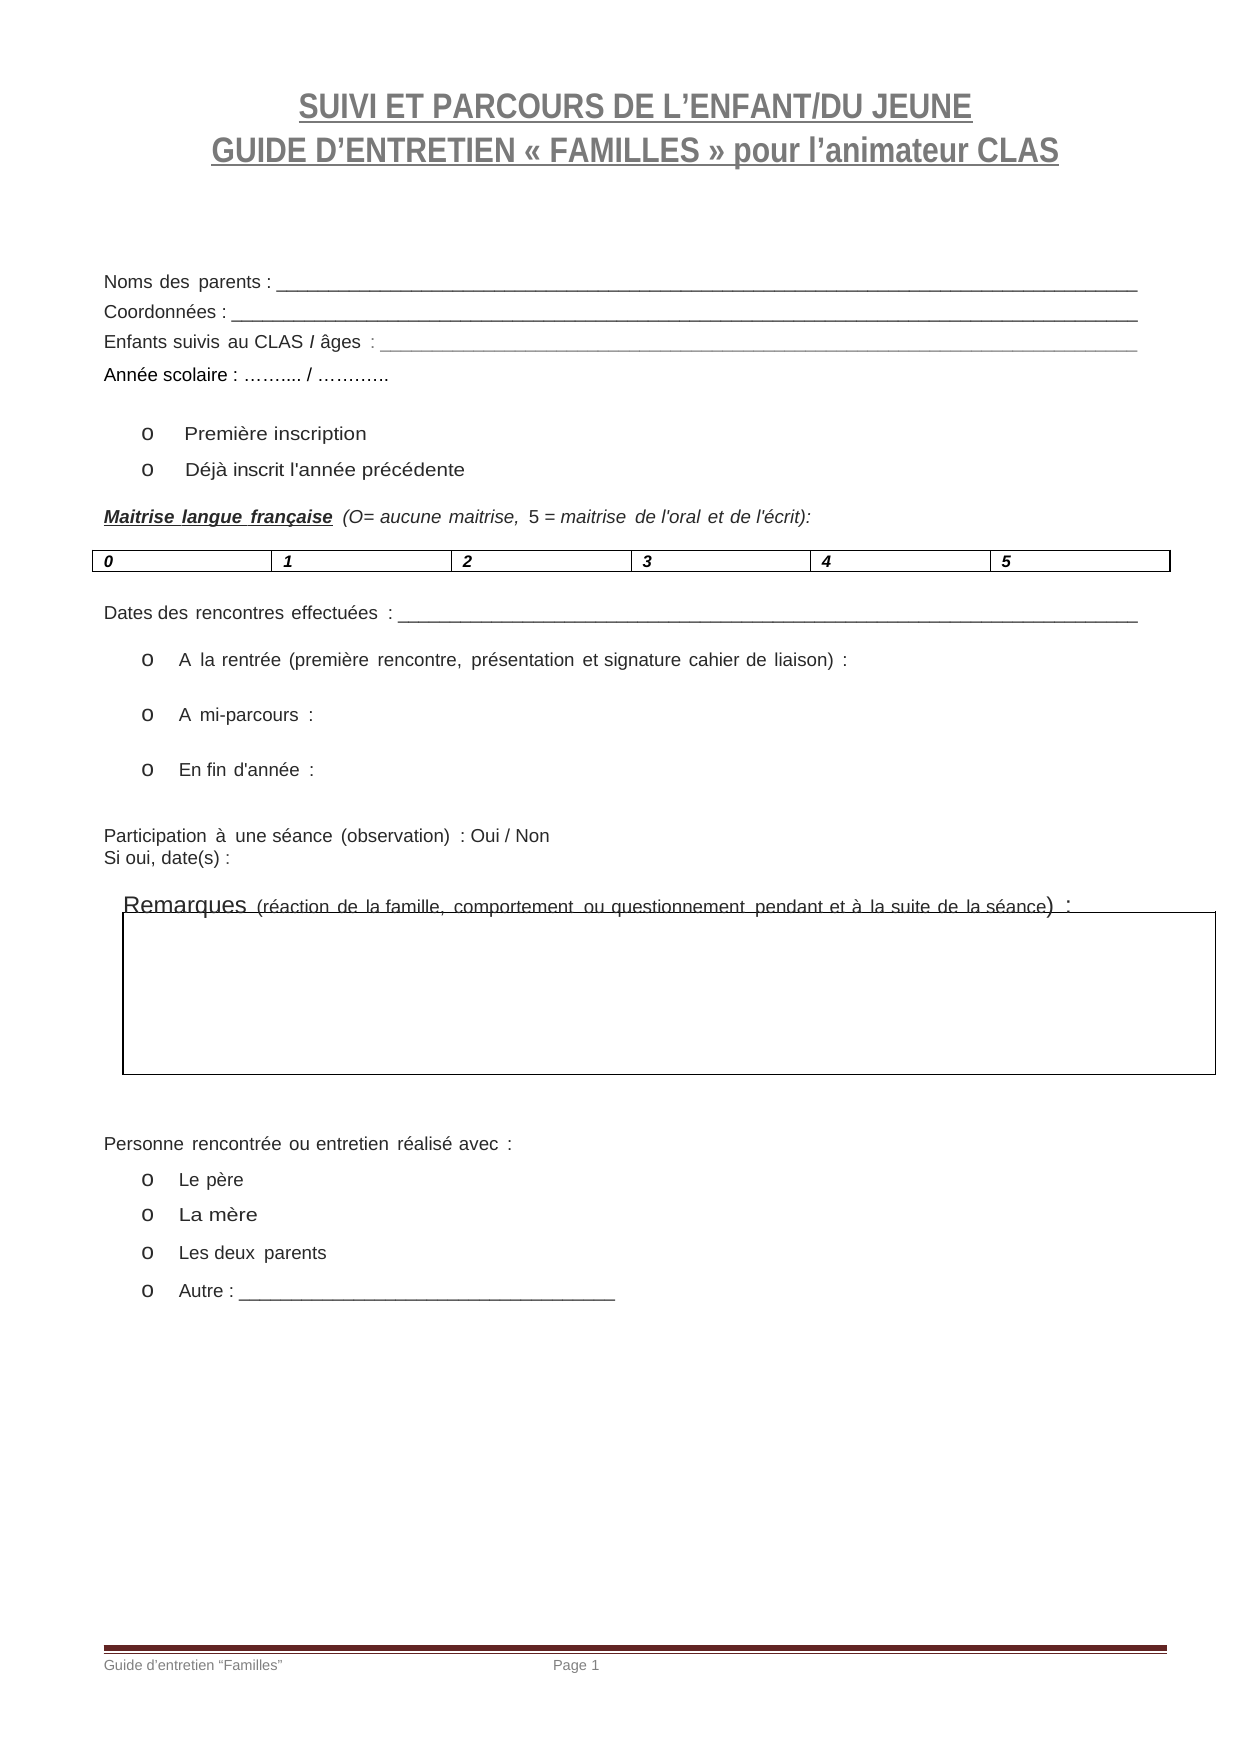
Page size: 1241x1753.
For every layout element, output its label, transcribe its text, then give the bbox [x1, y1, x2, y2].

subtitle Autre : ____________________________________ [141, 1267, 1167, 1306]
list La mère [141, 1194, 1167, 1229]
subtitle Dates des rencontres effectuées : [103, 601, 1167, 623]
table_header 5 [991, 551, 1169, 571]
list Première inscription [141, 410, 1167, 447]
list En fin d'année : [141, 754, 1167, 781]
list A la rentrée (première rencontre, présentation et signature cahier de liaison) : [141, 645, 1167, 672]
table_header 0 [93, 551, 271, 571]
text Enfants suivis au CLAS I âges : [103, 323, 1167, 355]
list A mi-parcours : [141, 700, 1167, 726]
text Personne rencontrée ou entretien réalisé avec : [103, 1126, 1167, 1157]
list Le père [141, 1157, 1167, 1194]
table_header 4 [811, 551, 990, 571]
table_header 2 [452, 551, 631, 571]
subtitle Les deux parents [141, 1229, 1167, 1267]
text Si oui, date(s) : [103, 847, 1167, 869]
text GUIDE D’ENTRETIEN « FAMILLES » pour l’animateur CLAS [103, 129, 1167, 170]
text Participation à une séance (observation) : Oui / Non [103, 825, 1167, 846]
subtitle Noms des parents : [103, 271, 1167, 293]
text Année scolaire : …….... / …….….. [103, 355, 1167, 387]
list Déjà inscrit l'année précédente [141, 447, 1167, 484]
text SUIVI ET PARCOURS DE L’ENFANT/DU JEUNE [103, 86, 1167, 126]
text Maitrise langue française (O= aucune maitrise, 5 = maitrise de l'oral et de l'écrit): [103, 506, 1167, 528]
subtitle Coordonnées : [103, 301, 1167, 322]
table_header 1 [272, 551, 451, 571]
table_header 3 [632, 551, 810, 571]
